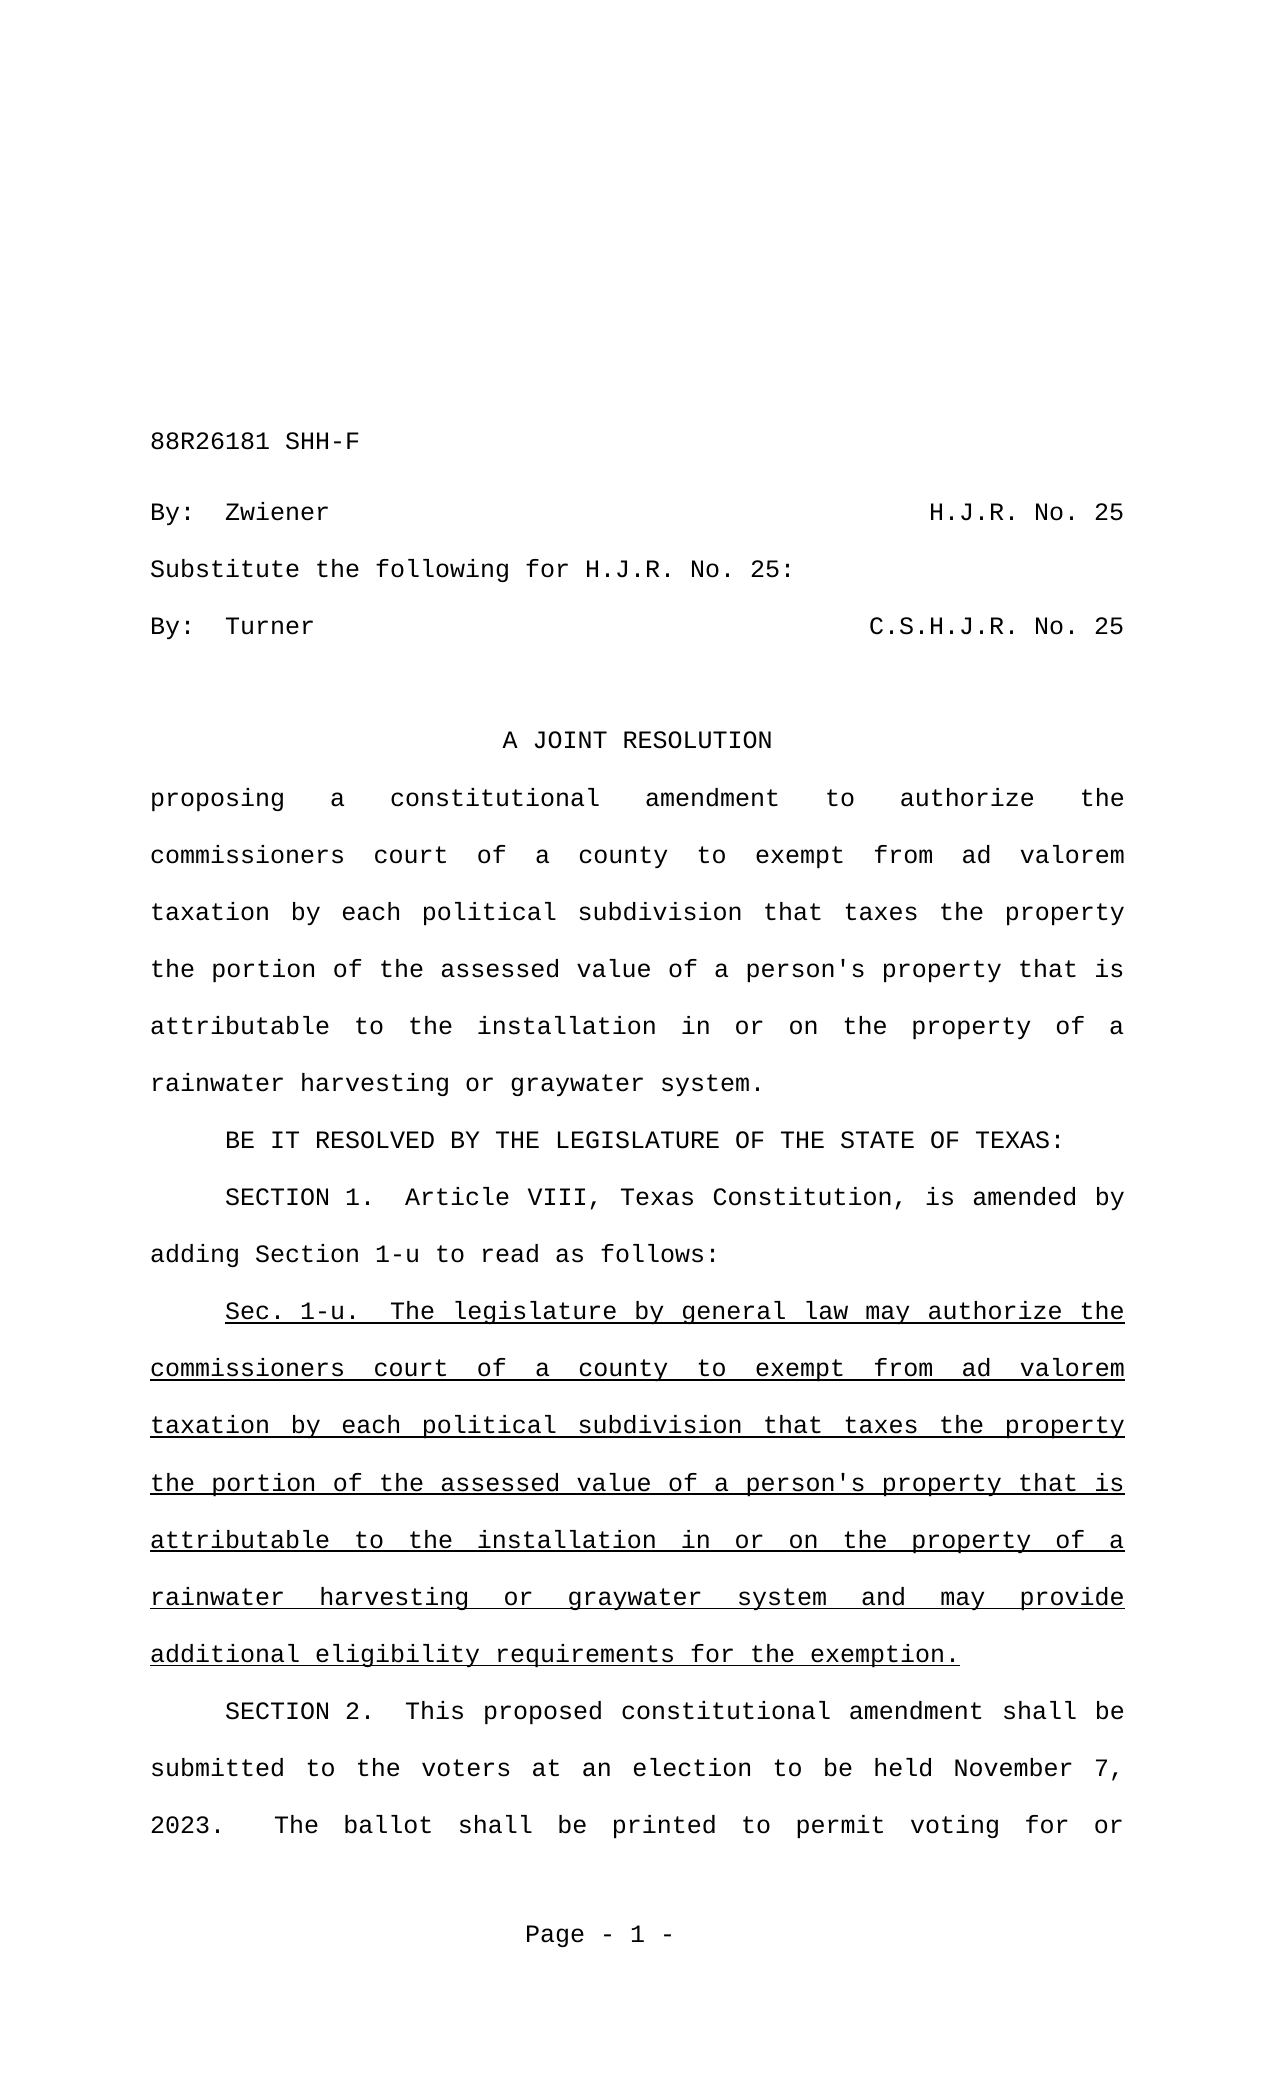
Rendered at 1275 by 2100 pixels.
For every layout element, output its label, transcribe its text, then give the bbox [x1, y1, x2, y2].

text 88R26181 SHH-F [150, 428, 1125, 457]
text SECTION 1. Article VIII, Texas Constitution, is amended by adding Section 1-u to read as follows: [150, 1184, 1125, 1270]
text By: Turner C.S.H.J.R. No. 25 [150, 614, 1125, 642]
text Sec. 1-u. The legislature by general law may authorize the commissioners court of a county to exempt from ad valorem taxation by each political subdivision that taxes the property the portion of the assessed value of a person's property that is attributable to the installation in or on the property of a rainwater harvesting or graywater system and may provide additional eligibility requirements for the exemption. [150, 1438, 1125, 1493]
text Sec. 1-u. The legislature by general law may authorize the commissioners court of a county to exempt from ad valorem taxation by each political subdivision that taxes the property the portion of the assessed value of a person's property that is attributable to the installation in or on the property of a rainwater harvesting or graywater system and may provide additional eligibility requirements for the exemption. [150, 1552, 1125, 1608]
text Sec. 1-u. The legislature by general law may authorize the commissioners court of a county to exempt from ad valorem taxation by each political subdivision that taxes the property the portion of the assessed value of a person's property that is attributable to the installation in or on the property of a rainwater harvesting or graywater system and may provide additional eligibility requirements for the exemption. [150, 1609, 1125, 1670]
text Substitute the following for H.J.R. No. 25: [150, 557, 1125, 585]
text Sec. 1-u. The legislature by general law may authorize the commissioners court of a county to exempt from ad valorem taxation by each political subdivision that taxes the property the portion of the assessed value of a person's property that is attributable to the installation in or on the property of a rainwater harvesting or graywater system and may provide additional eligibility requirements for the exemption. [150, 1299, 1125, 1379]
text Sec. 1-u. The legislature by general law may authorize the commissioners court of a county to exempt from ad valorem taxation by each political subdivision that taxes the property the portion of the assessed value of a person's property that is attributable to the installation in or on the property of a rainwater harvesting or graywater system and may provide additional eligibility requirements for the exemption. [150, 1495, 1125, 1550]
text By: Zwiener H.J.R. No. 25 [150, 499, 1125, 528]
text Sec. 1-u. The legislature by general law may authorize the commissioners court of a county to exempt from ad valorem taxation by each political subdivision that taxes the property the portion of the assessed value of a person's property that is attributable to the installation in or on the property of a rainwater harvesting or graywater system and may provide additional eligibility requirements for the exemption. [150, 1381, 1125, 1436]
text proposing a constitutional amendment to authorize the commissioners court of a county to exempt from ad valorem taxation by each political subdivision that taxes the property the portion of the assessed value of a person's property that is attributable to the installation in or on the property of a rainwater harvesting or graywater system. [150, 785, 1125, 1099]
text BE IT RESOLVED BY THE LEGISLATURE OF THE STATE OF TEXAS: [150, 1127, 1125, 1156]
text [150, 1698, 1125, 1841]
text A JOINT RESOLUTION [150, 728, 1125, 756]
